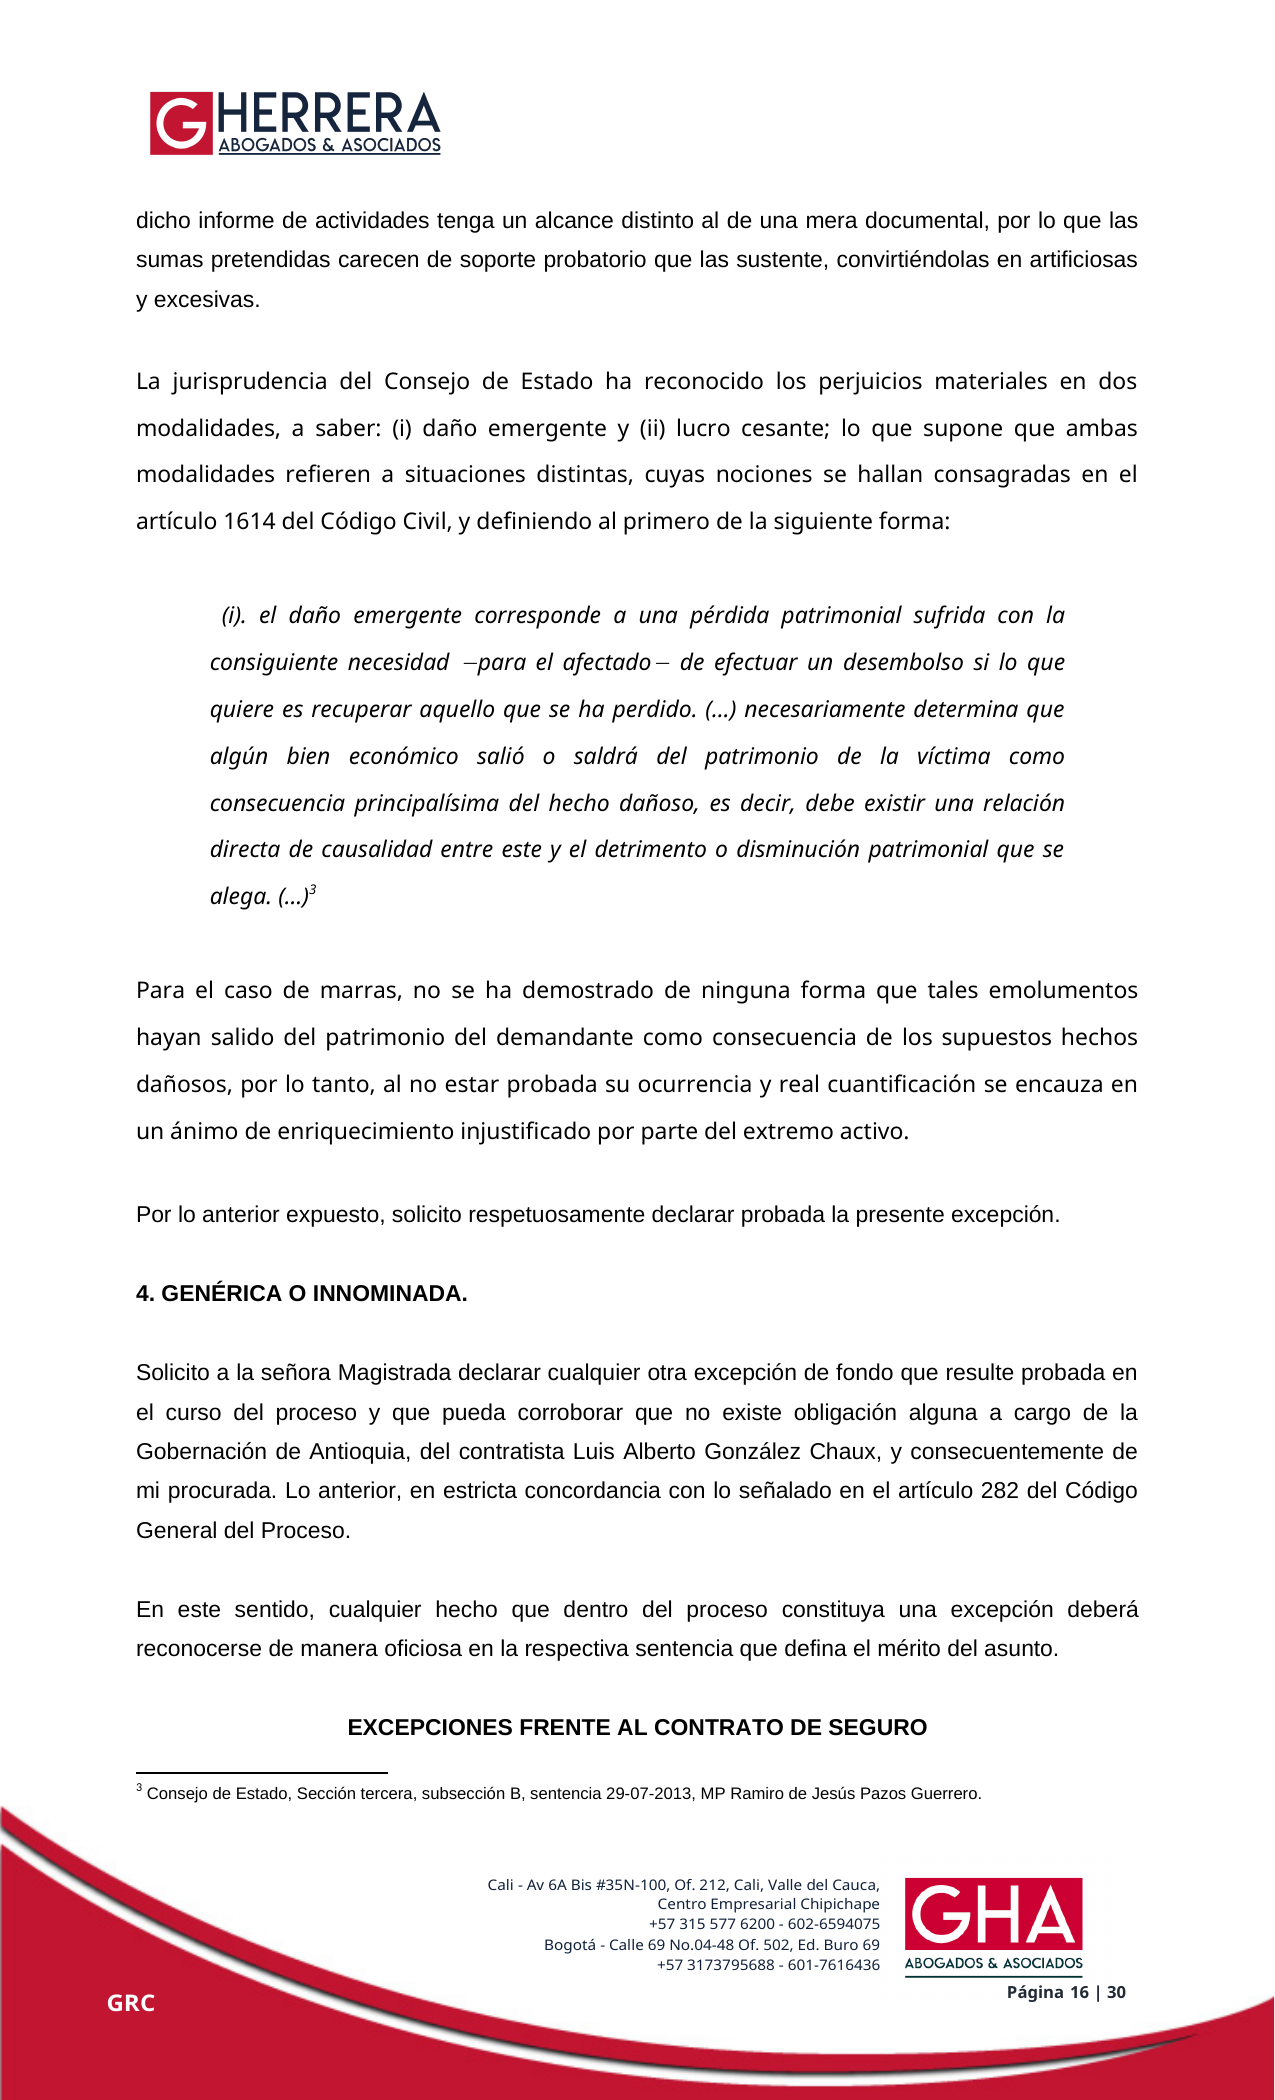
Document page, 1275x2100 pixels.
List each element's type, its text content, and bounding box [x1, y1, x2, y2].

text (i). el daño emergente corresponde a una pérdida patrimonial sufrida con la consiguiente necesidad para el afectado de efectuar un desembolso si lo que quiere es recuperar aquello que se ha perdido. (…) necesariamente determina que algún bien económico salió o saldrá del patrimonio de la víctima como consecuencia principalísima del hecho dañoso, es decir, debe existir una relación directa de causalidad entre este y el detrimento o disminución patrimonial que se alega. (…) [209, 599, 1066, 912]
text Para el caso de marras, no se ha demostrado de ninguna forma que tales emolumentos hayan salido del patrimonio del demandante como consecuencia de los supuestos hechos dañosos, por lo tanto, al no estar probada su ocurrencia y real cuantificación se encauza en un ánimo de enriquecimiento injustificado por parte del extremo activo. [136, 974, 1139, 1146]
text Por lo anterior expuesto, solicito respetuosamente declarar probada la presente excepción. [136, 1201, 1139, 1227]
text En este sentido, cualquier hecho que dentro del proceso constituya una excepción deberá reconocerse de manera oficiosa en la respectiva sentencia que defina el mérito del asunto. [136, 1596, 1139, 1662]
text La jurisprudencia del Consejo de Estado ha reconocido los perjuicios materiales en dos modalidades, a saber: (i) daño emergente y (ii) lucro cesante; lo que supone que ambas modalidades refieren a situaciones distintas, cuyas nociones se hallan consagradas en el artículo 1614 del Código Civil, y definiendo al primero de la siguiente forma: [136, 365, 1139, 537]
picture [0, 1793, 1275, 2100]
picture [135, 75, 455, 172]
text EXCEPCIONES FRENTE AL CONTRATO DE SEGURO [136, 1714, 1139, 1741]
text 4. GENÉRICA O INNOMINADA. [136, 1280, 1139, 1306]
text Solicito a la señora Magistrada declarar cualquier otra excepción de fondo que resulte probada en el curso del proceso y que pueda corroborar que no existe obligación alguna a cargo de la Gobernación de Antioquia, del contratista Luis Alberto González Chaux, y consecuentemente de mi procurada. Lo anterior, en estricta concordancia con lo señalado en el artículo 282 del Código General del Proceso. [136, 1359, 1139, 1543]
picture [912, 1793, 920, 1798]
